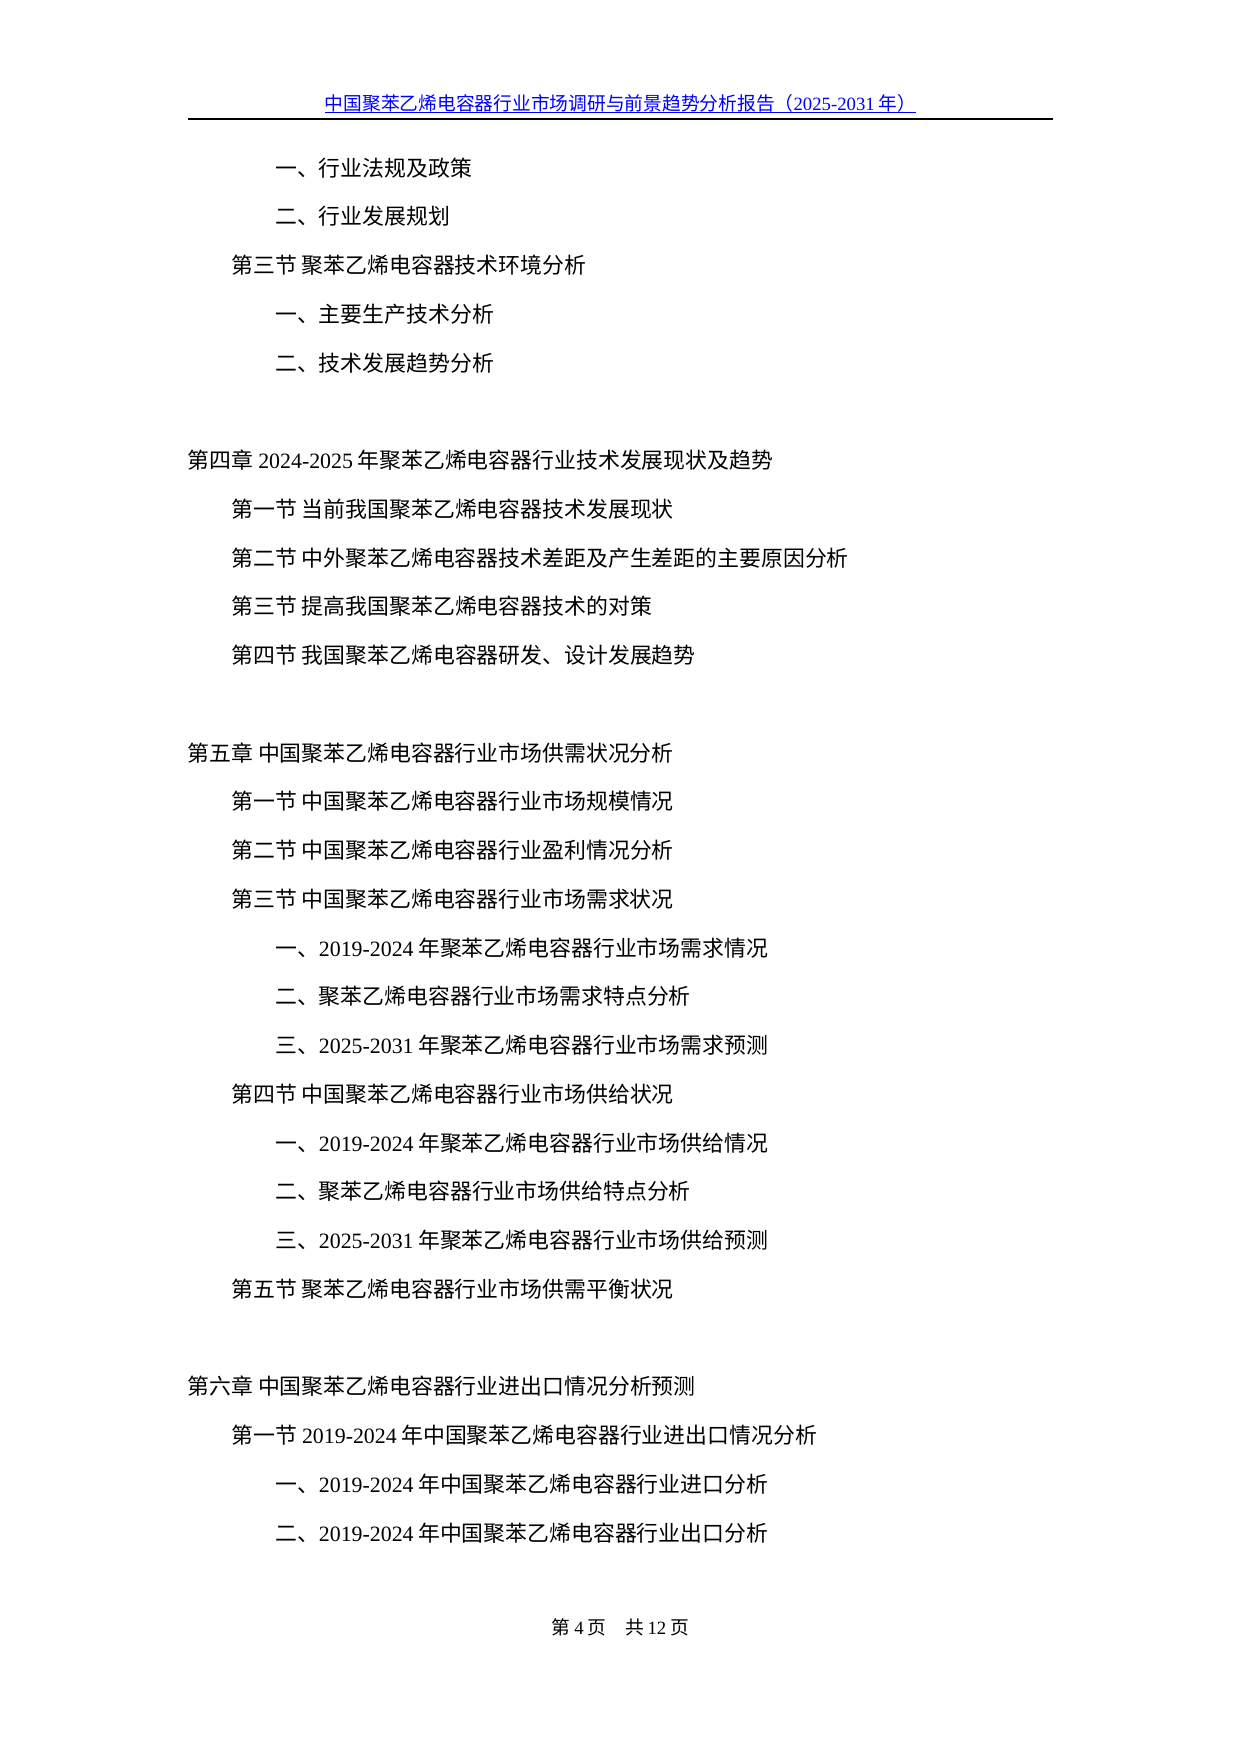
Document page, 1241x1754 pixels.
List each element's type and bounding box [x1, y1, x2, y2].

text [187, 150, 1053, 1548]
